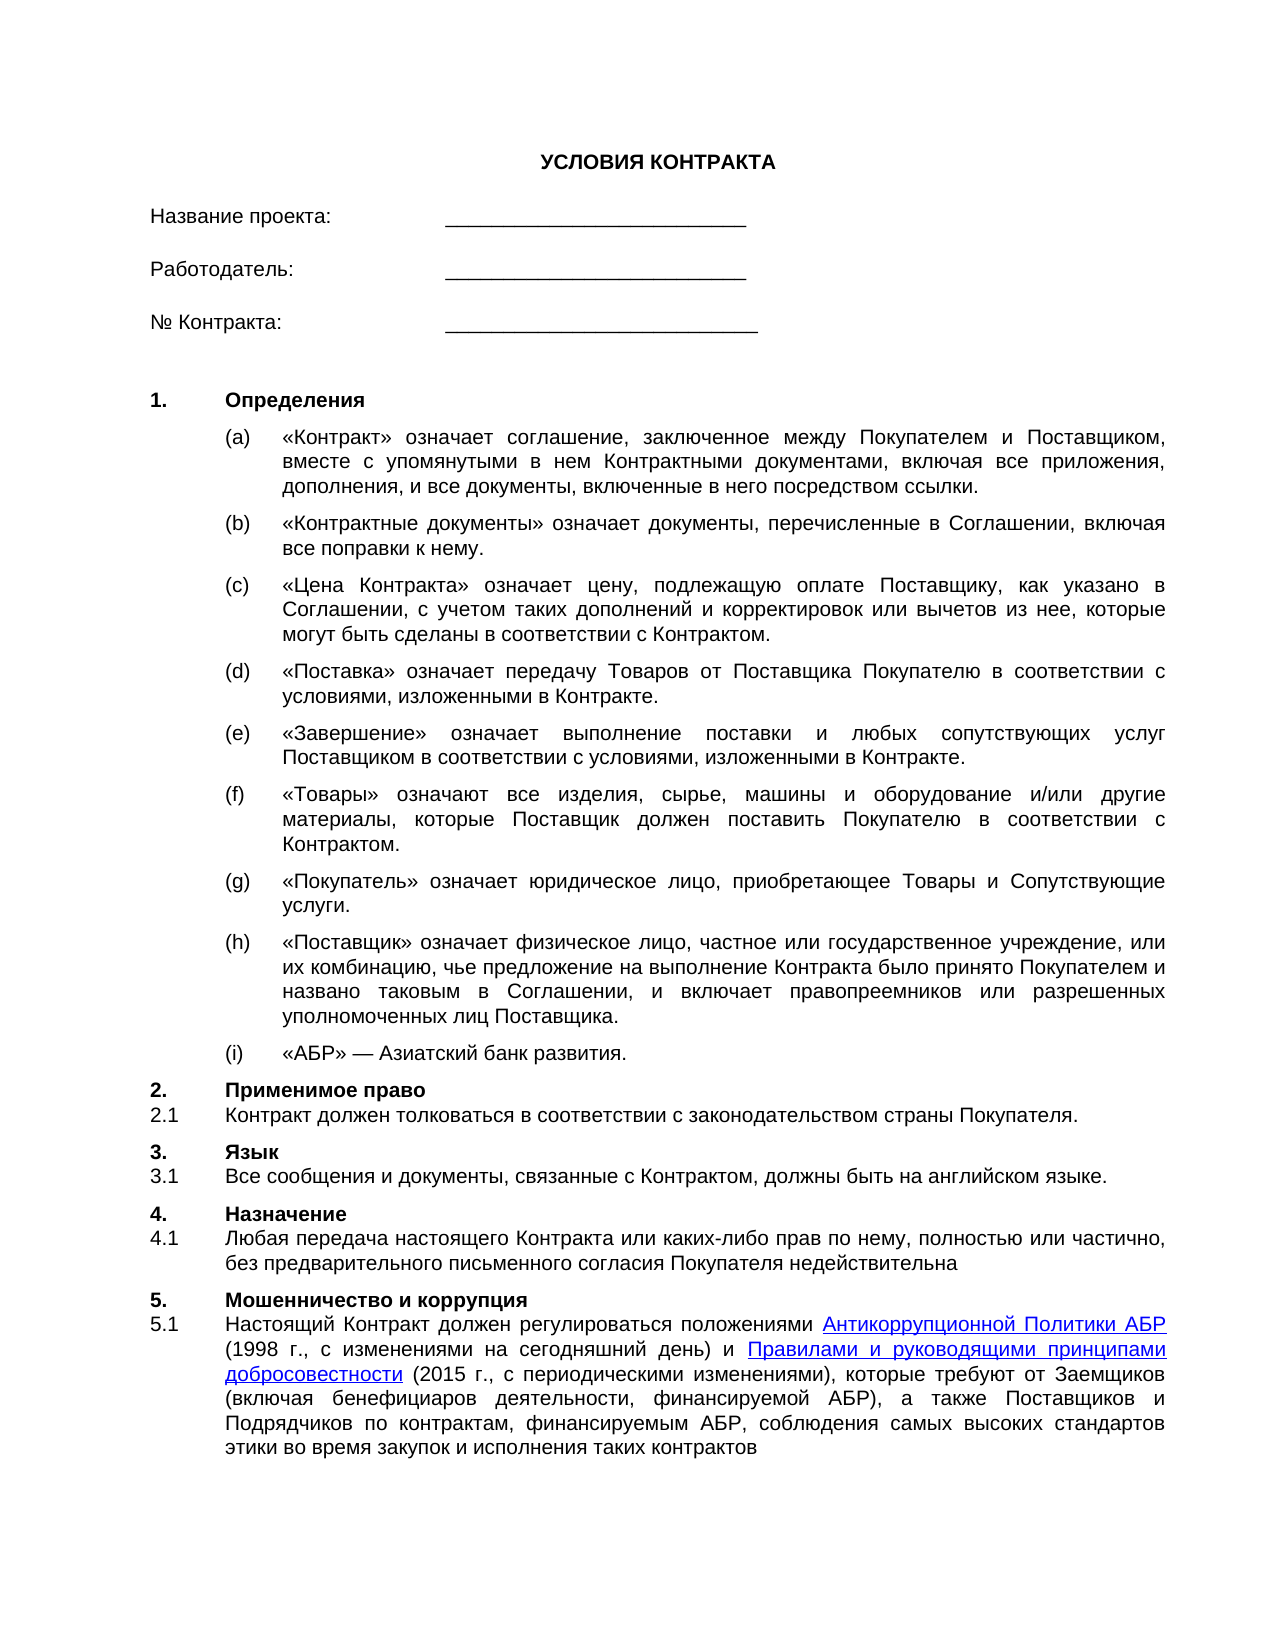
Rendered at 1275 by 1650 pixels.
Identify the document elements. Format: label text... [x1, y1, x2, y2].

text Работодатель: __________________________ [150, 257, 1167, 281]
list Мошенничество и коррупция [150, 1288, 1167, 1312]
list «Контрактные документы» означает документы, перечисленные в Соглашении, включая все поправки к нему. [225, 511, 1167, 559]
list «Поставщик» означает физическое лицо, частное или государственное учреждение, или их комбинацию, чье предложение на выполнение Контракта было принято Покупателем и названо таковым в Соглашении, и включает правопреемников или разрешенных уполномоченных лиц Поставщика. [225, 930, 1167, 1028]
list «Поставка» означает передачу Товаров от Поставщика Покупателю в соответствии с условиями, изложенными в Контракте. [225, 659, 1167, 707]
list «АБР» — Азиатский банк развития. [225, 1041, 1167, 1065]
list 4.1 Любая передача настоящего Контракта или каких-либо прав по нему, полностью или частично, без предварительного письменного согласия Покупателя недействительна [150, 1226, 1167, 1274]
list «Цена Контракта» означает цену, подлежащую оплате Поставщику, как указано в Соглашении, с учетом таких дополнений и корректировок или вычетов из нее, которые могут быть сделаны в соответствии с Контрактом. [225, 573, 1167, 646]
list Язык [150, 1140, 1167, 1164]
text Название проекта: __________________________ [150, 204, 1167, 228]
list «Товары» означают все изделия, сырье, машины и оборудование и/или другие материалы, которые Поставщик должен поставить Покупателю в соответствии с Контрактом. [225, 782, 1167, 855]
list Назначение [150, 1201, 1167, 1225]
list «Покупатель» означает юридическое лицо, приобретающее Товары и Сопутствующие услуги. [225, 868, 1167, 917]
text 2.1 Контракт должен толковаться в соответствии с законодательством страны Покупателя. [150, 1103, 1167, 1127]
list Применимое право [150, 1078, 1167, 1102]
text УСЛОВИЯ КОНТРАКТА [150, 150, 1167, 174]
list Определения [150, 388, 1167, 412]
text № Контракта: ___________________________ [150, 310, 1167, 334]
list «Завершение» означает выполнение поставки и любых сопутствующих услуг Поставщиком в соответствии с условиями, изложенными в Контракте. [225, 721, 1167, 769]
list «Контракт» означает соглашение, заключенное между Покупателем и Поставщиком, вместе с упомянутыми в нем Контрактными документами, включая все приложения, дополнения, и все документы, включенные в него посредством ссылки. [225, 425, 1167, 498]
list Все сообщения и документы, связанные с Контрактом, должны быть на английском языке. [150, 1164, 1167, 1188]
list 5.1 Настоящий Контракт должен регулироваться положениями Антикоррупционной Политики АБР (1998 г., с изменениями на сегодняшний день) и Правилами и руководящими принципами добросовестности (2015 г., с периодическими изменениями), которые требуют от Заемщиков (включая бенефициаров деятельности, финансируемой АБР), а также Поставщиков и Подрядчиков по контрактам, финансируемым АБР, соблюдения самых высоких стандартов этики во время закупок и исполнения таких контрактов [150, 1312, 1167, 1459]
